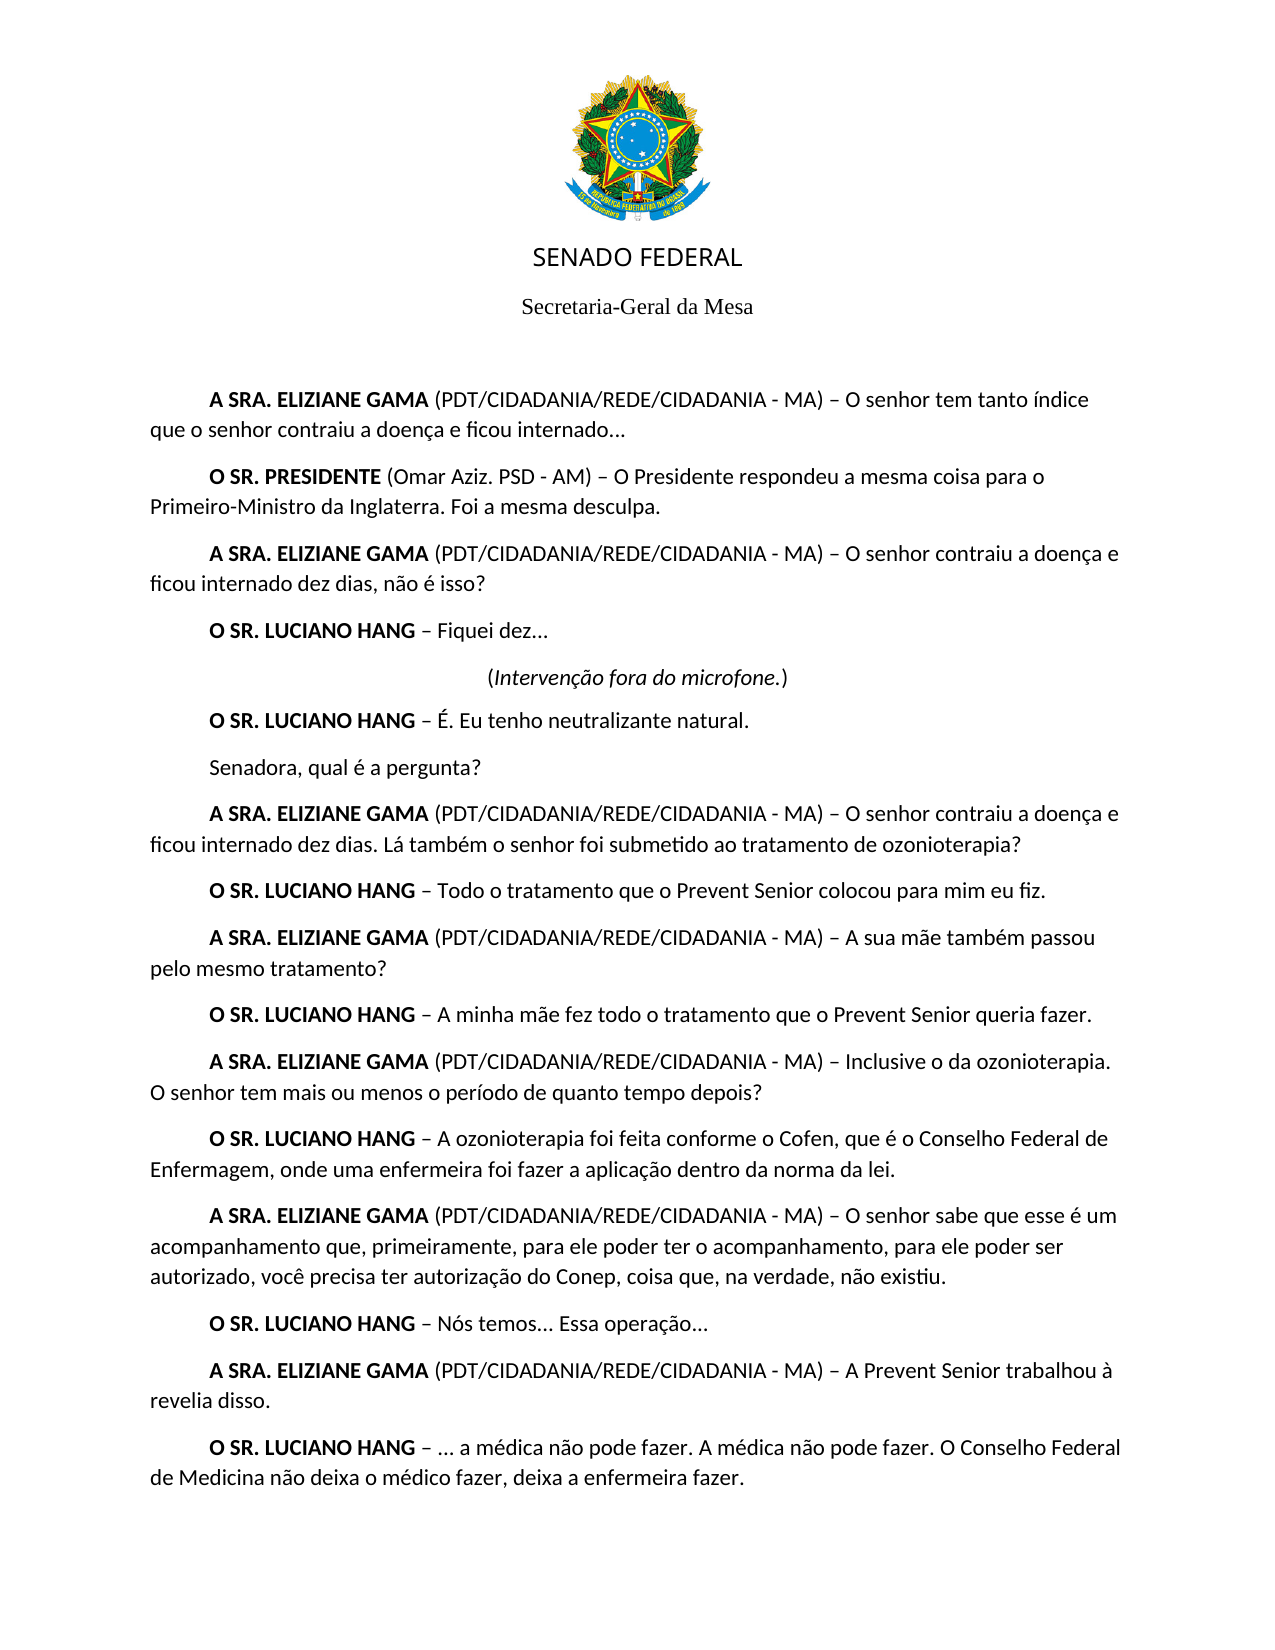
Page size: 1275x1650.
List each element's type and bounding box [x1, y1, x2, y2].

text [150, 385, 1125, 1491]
picture [564, 75, 711, 221]
